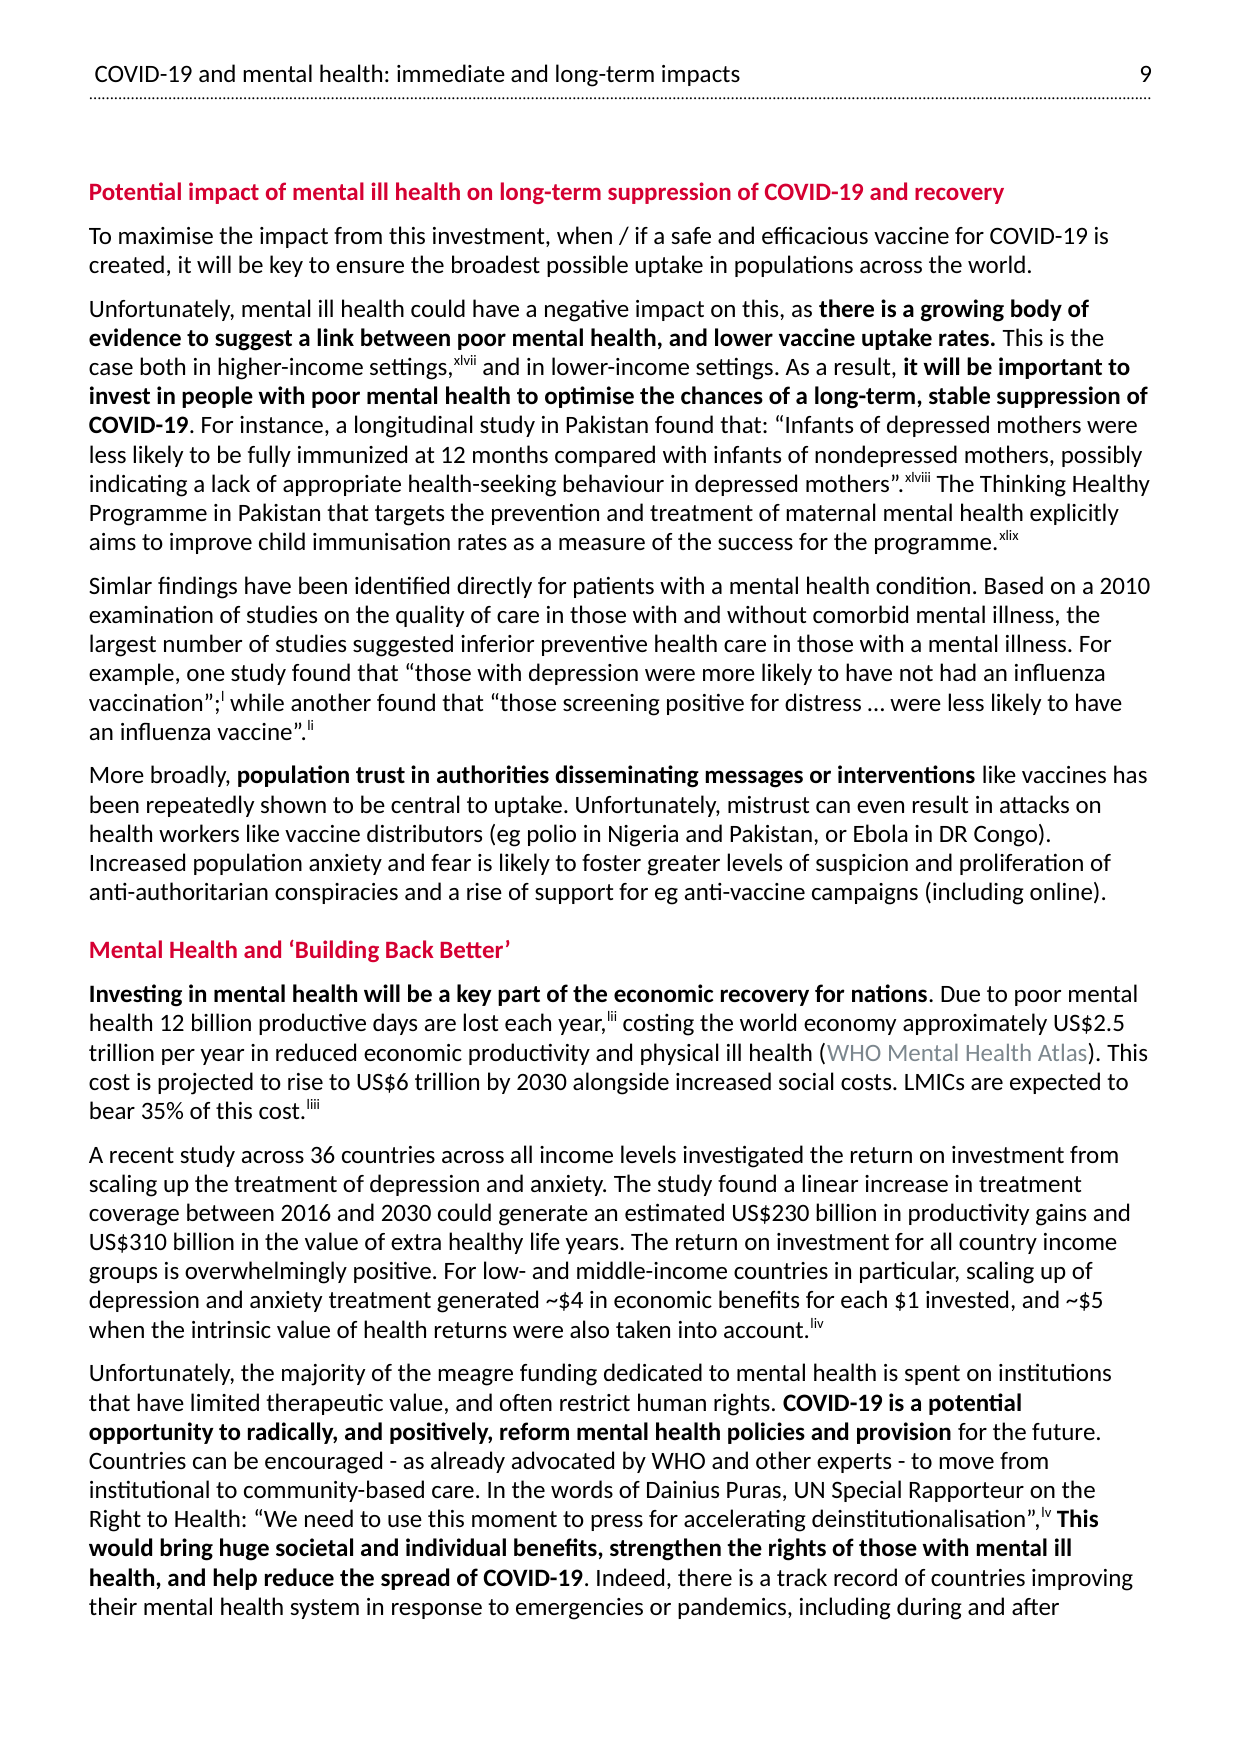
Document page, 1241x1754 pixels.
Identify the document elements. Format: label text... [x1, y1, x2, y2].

text More broadly, population trust in authorities disseminating messages or interventions like vaccines has been repeatedly shown to be central to uptake. Unfortunately, mistrust can even result in attacks on health workers like vaccine distributors (eg polio in Nigeria and Pakistan, or Ebola in DR Congo). Increased population anxiety and fear is likely to foster greater levels of suspicion and proliferation of anti-authoritarian conspiracies and a rise of support for eg anti-vaccine campaigns (including online). [89, 761, 1152, 906]
text Simlar findings have been identified directly for patients with a mental health condition. Based on a 2010 examination of studies on the quality of care in those with and without comorbid mental illness, the largest number of studies suggested inferior preventive health care in those with a mental illness. For example, one study found that “those with depression were more likely to have not had an influenza vaccination”; while another found that “those screening positive for distress … were less likely to have an influenza vaccine”. [89, 571, 1152, 746]
text A recent study across 36 countries across all income levels investigated the return on investment from scaling up the treatment of depression and anxiety. The study found a linear increase in treatment coverage between 2016 and 2030 could generate an estimated US$230 billion in productivity gains and US$310 billion in the value of extra healthy life years. The return on investment for all country income groups is overwhelmingly positive. For low- and middle-income countries in particular, scaling up of depression and anxiety treatment generated ~$4 in economic benefits for each $1 invested, and ~$5 when the intrinsic value of health returns were also taken into account. [89, 1140, 1152, 1344]
text Investing in mental health will be a key part of the economic recovery for nations. Due to poor mental health 12 billion productive days are lost each year, costing the world economy approximately US$2.5 trillion per year in reduced economic productivity and physical ill health (WHO Mental Health Atlas). This cost is projected to rise to US$6 trillion by 2030 alongside increased social costs. LMICs are expected to bear 35% of this cost. [89, 979, 1152, 1125]
subtitle Mental Health and ‘Building Back Better’ [89, 936, 1152, 965]
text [89, 1358, 1152, 1621]
subtitle Potential impact of mental ill health on long-term suppression of COVID-19 and recovery [89, 177, 1152, 206]
text Unfortunately, mental ill health could have a negative impact on this, as there is a growing body of evidence to suggest a link between poor mental health, and lower vaccine uptake rates. This is the case both in higher-income settings, and in lower-income settings. As a result, it will be important to invest in people with poor mental health to optimise the chances of a long-term, stable suppression of COVID-19. For instance, a longitudinal study in Pakistan found that: “Infants of depressed mothers were less likely to be fully immunized at 12 months compared with infants of nondepressed mothers, possibly indicating a lack of appropriate health-seeking behaviour in depressed mothers”. The Thinking Healthy Programme in Pakistan that targets the prevention and treatment of maternal mental health explicitly aims to improve child immunisation rates as a measure of the success for the programme. [89, 294, 1152, 556]
text To maximise the impact from this investment, when / if a safe and efficacious vaccine for COVID-19 is created, it will be key to ensure the broadest possible uptake in populations across the world. [89, 221, 1152, 279]
